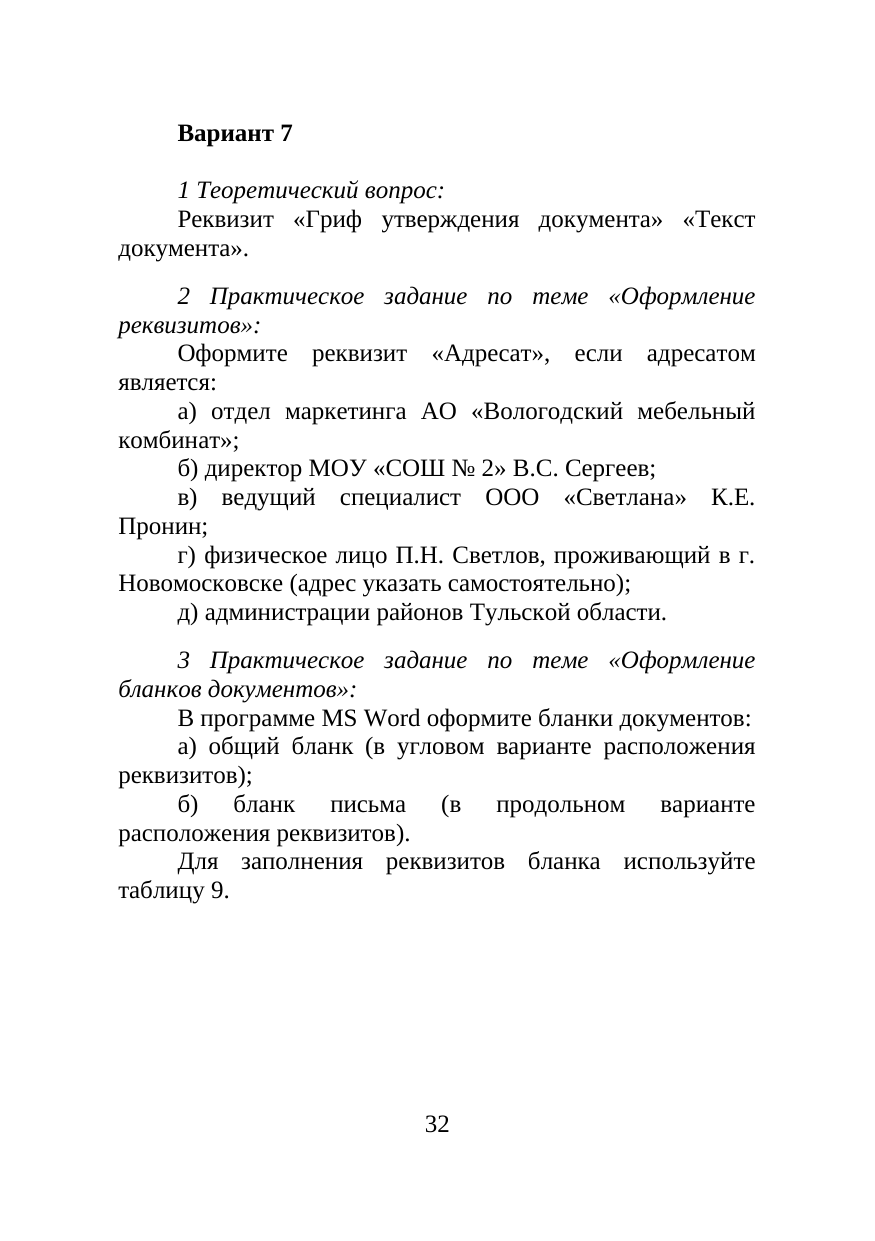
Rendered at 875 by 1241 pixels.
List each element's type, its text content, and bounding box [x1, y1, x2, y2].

text 2 Практическое задание по теме «Оформление реквизитов»: [118, 281, 756, 338]
text Оформите реквизит «Адресат», если адресатом является: [118, 338, 756, 396]
text б) бланк письма (в продольном варианте расположения реквизитов). [118, 789, 756, 846]
text в) ведущий специалист ООО «Светлана» К.Е. Пронин; [118, 482, 756, 540]
text б) директор МОУ «СОШ № 2» В.С. Сергеев; [118, 453, 756, 482]
text а) общий бланк (в угловом варианте расположения реквизитов); [118, 731, 756, 789]
text 3 Практическое задание по теме «Оформление бланков документов»: [118, 645, 756, 703]
text 1 Теоретический вопрос: [118, 176, 756, 204]
text Реквизит «Гриф утверждения документа» «Текст документа». [118, 204, 756, 262]
text Вариант 7 [118, 118, 756, 147]
text г) физическое лицо П.Н. Светлов, проживающий в г. Новомосковске (адрес указать самостоятельно); [118, 540, 756, 597]
text а) отдел маркетинга АО «Вологодский мебельный комбинат»; [118, 396, 756, 453]
text Для заполнения реквизитов бланка используйте таблицу 9. [118, 846, 756, 904]
text д) администрации районов Тульской области. [118, 597, 756, 626]
text В программе MS Word оформите бланки документов: [118, 703, 756, 731]
